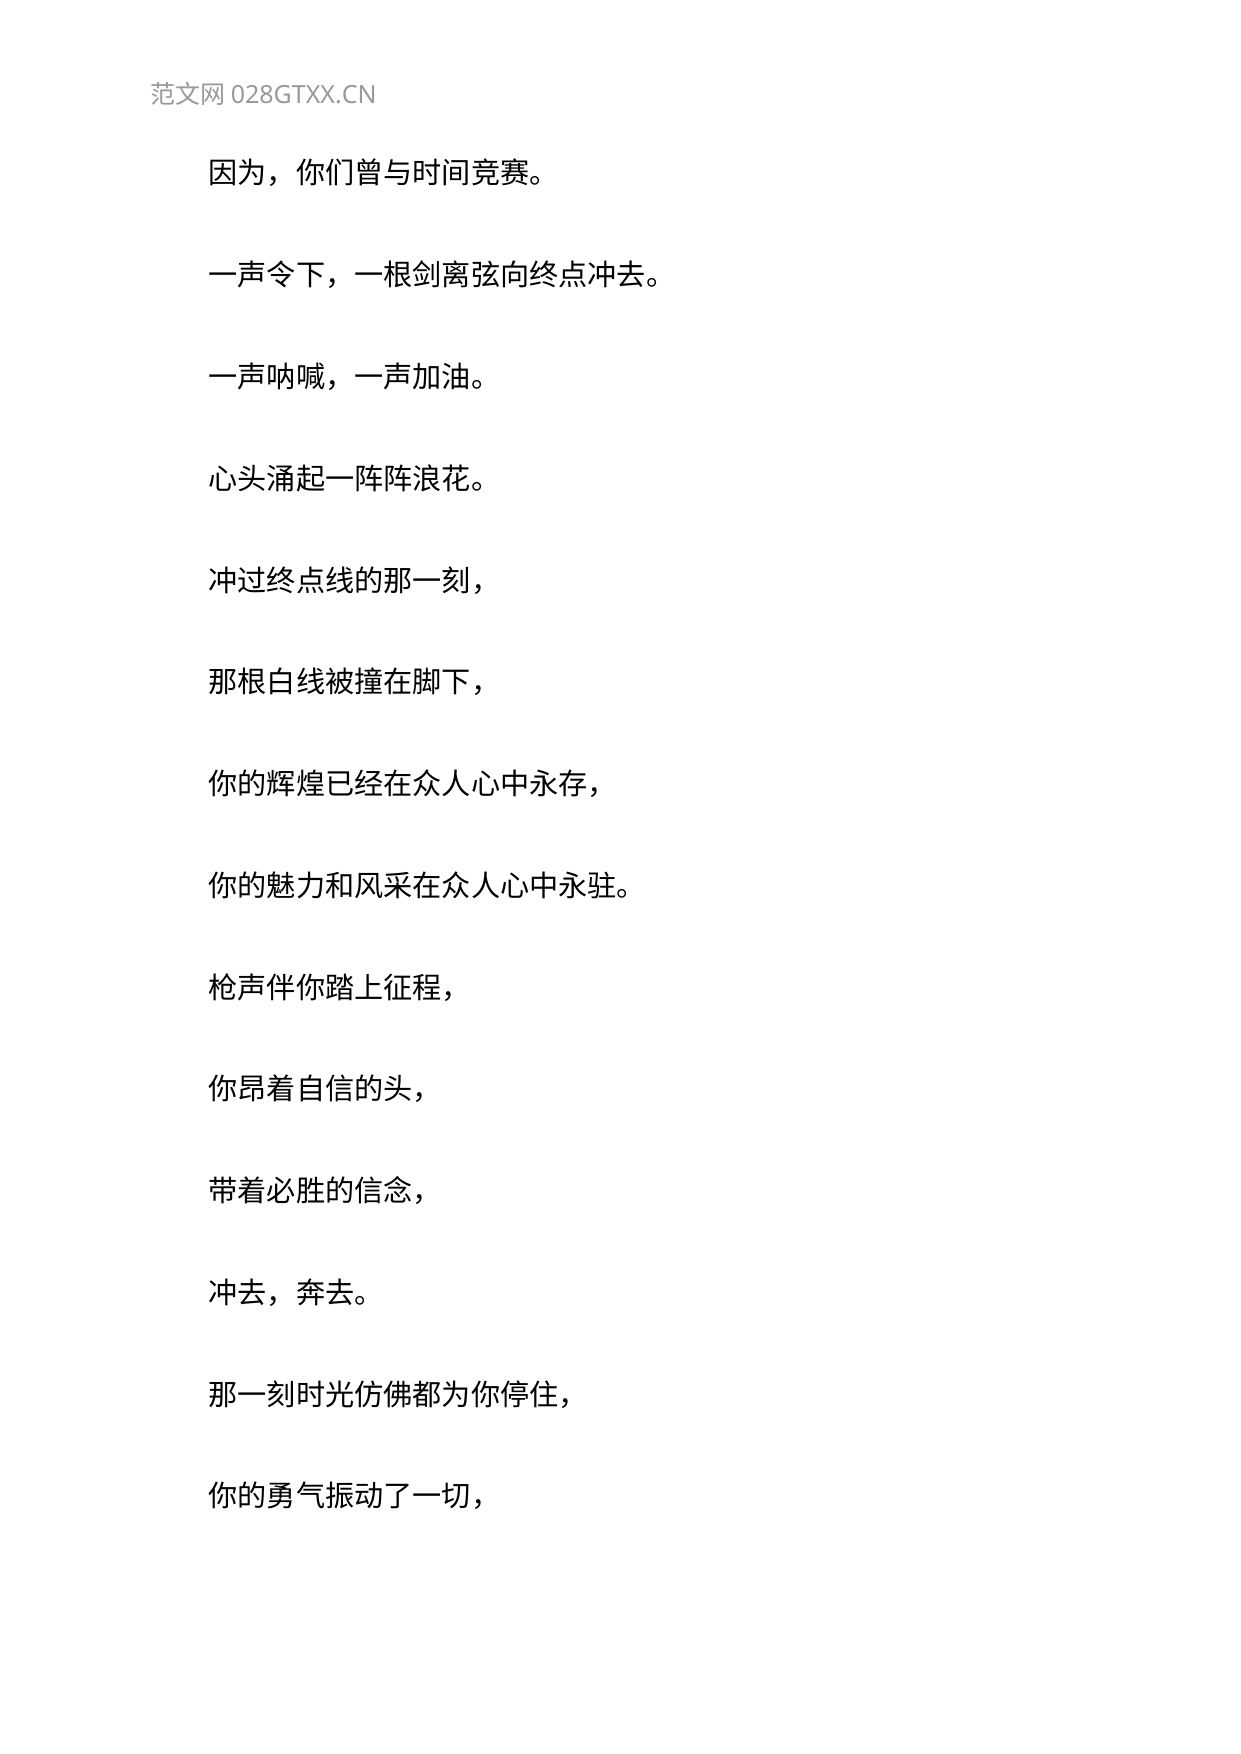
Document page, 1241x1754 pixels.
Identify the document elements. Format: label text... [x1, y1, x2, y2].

text 那一刻时光仿佛都为你停住， [150, 1371, 1090, 1413]
text 带着必胜的信念， [150, 1168, 1090, 1210]
text 冲去，奔去。 [150, 1269, 1090, 1312]
text 枪声伴你踏上征程， [150, 964, 1090, 1006]
text 你昂着自信的头， [150, 1066, 1090, 1108]
text 一声令下，一根剑离弦向终点冲去。 [150, 252, 1090, 294]
text 你的魅力和风采在众人心中永驻。 [150, 862, 1090, 905]
text 你的辉煌已经在众人心中永存， [150, 761, 1090, 803]
text 那根白线被撞在脚下， [150, 659, 1090, 701]
text 冲过终点线的那一刻， [150, 557, 1090, 599]
text 你的勇气振动了一切， [150, 1473, 1090, 1515]
text 因为，你们曾与时间竞赛。 [150, 150, 1090, 192]
text 心头涌起一阵阵浪花。 [150, 455, 1090, 498]
text 一声呐喊，一声加油。 [150, 353, 1090, 396]
